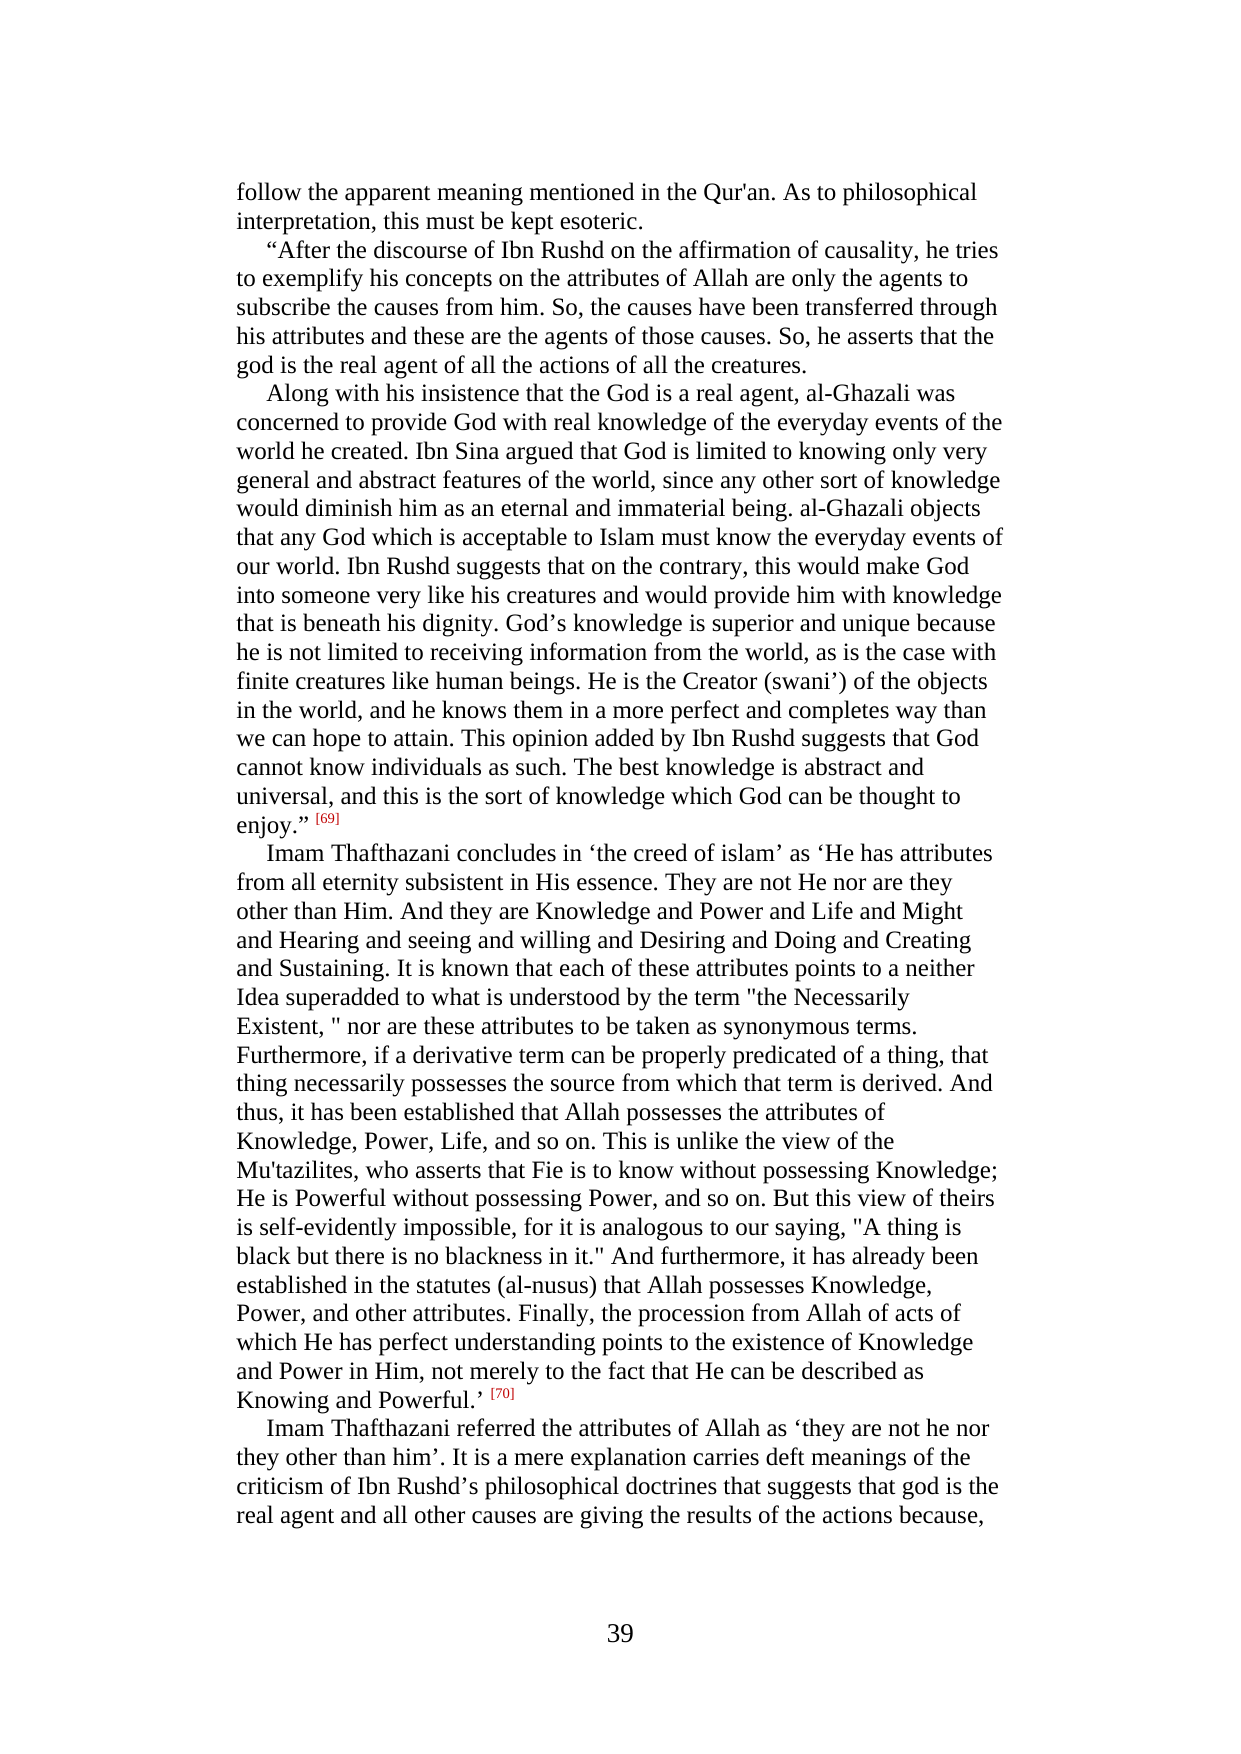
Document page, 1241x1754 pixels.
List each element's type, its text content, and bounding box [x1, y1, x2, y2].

text “After the discourse of Ibn Rushd on the affirmation of causality, he tries to exemplify his concepts on the attributes of Allah are only the agents to subscribe the causes from him. So, the causes have been transferred through his attributes and these are the agents of those causes. So, he asserts that the god is the real agent of all the actions of all the creatures. [236, 235, 1004, 378]
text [236, 1413, 1004, 1528]
text Along with his insistence that the God is a real agent, al-Ghazali was concerned to provide God with real knowledge of the everyday events of the world he created. Ibn Sina argued that God is limited to knowing only very general and abstract features of the world, since any other sort of knowledge would diminish him as an eternal and immaterial being. al-Ghazali objects that any God which is acceptable to Islam must know the everyday events of our world. Ibn Rushd suggests that on the contrary, this would make God into someone very like his creatures and would provide him with knowledge that is beneath his dignity. God’s knowledge is superior and unique because he is not limited to receiving information from the world, as is the case with finite creatures like human beings. He is the Creator (swani’) of the objects in the world, and he knows them in a more perfect and completes way than we can hope to attain. This opinion added by Ibn Rushd suggests that God cannot know individuals as such. The best knowledge is abstract and universal, and this is the sort of knowledge which God can be thought to enjoy.” [69] [236, 378, 1004, 838]
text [236, 177, 1004, 235]
text Imam Thafthazani concludes in ‘the creed of islam’ as ‘He has attributes from all eternity subsistent in His essence. They are not He nor are they other than Him. And they are Knowledge and Power and Life and Might and Hearing and seeing and willing and Desiring and Doing and Creating and Sustaining. It is known that each of these attributes points to a neither Idea superadded to what is understood by the term "the Necessarily Existent, " nor are these attributes to be taken as synonymous terms. Furthermore, if a derivative term can be properly predicated of a thing, that thing necessarily possesses the source from which that term is derived. And thus, it has been established that Allah possesses the attributes of Knowledge, Power, Life, and so on. This is unlike the view of the Mu'tazilites, who asserts that Fie is to know without possessing Knowledge; He is Powerful without possessing Power, and so on. But this view of theirs is self-evidently impossible, for it is analogous to our saying, "A thing is black but there is no blackness in it." And furthermore, it has already been established in the statutes (al-nusus) that Allah possesses Knowledge, Power, and other attributes. Finally, the procession from Allah of acts of which He has perfect understanding points to the existence of Knowledge and Power in Him, not merely to the fact that He can be described as Knowing and Powerful.’ [70] [236, 838, 1004, 1413]
